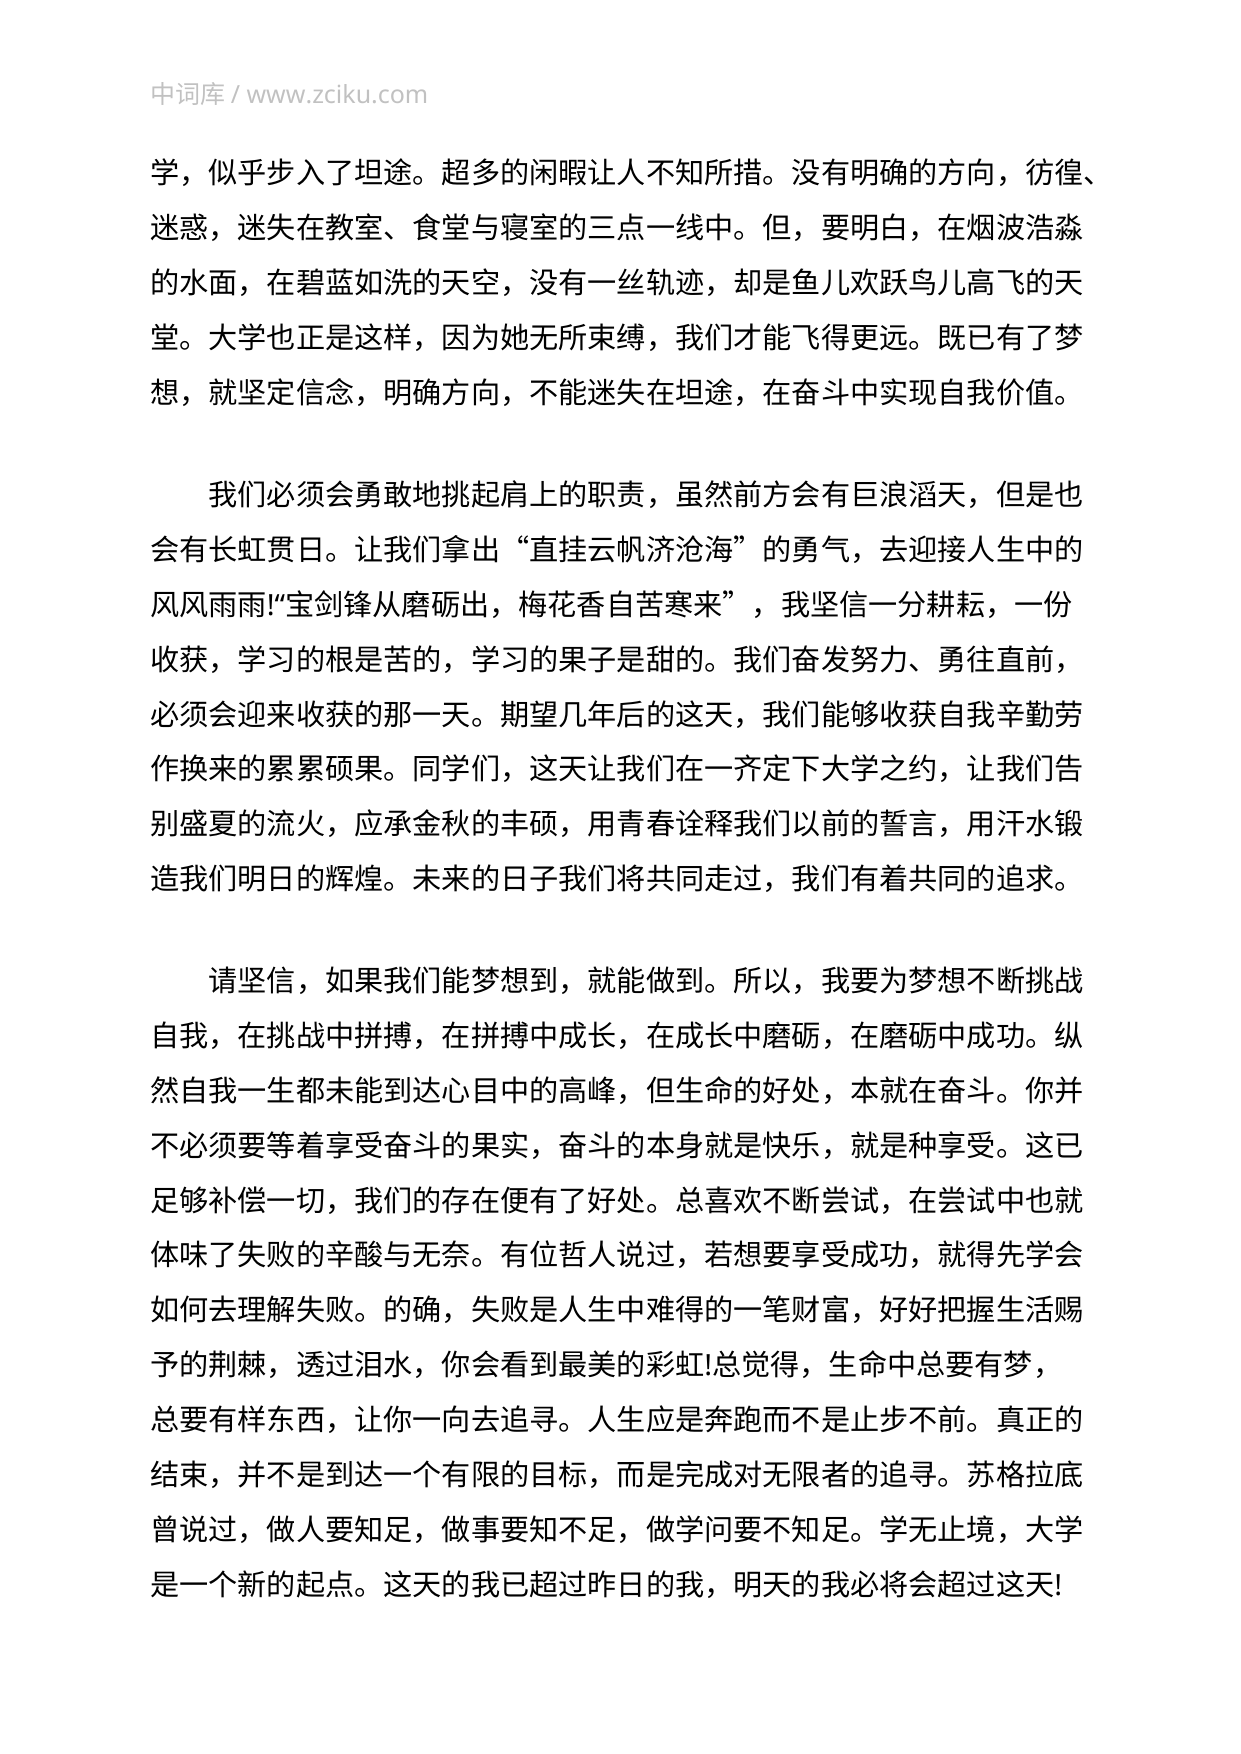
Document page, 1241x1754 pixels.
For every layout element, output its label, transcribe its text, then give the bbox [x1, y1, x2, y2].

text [150, 150, 1090, 412]
text 请坚信，如果我们能梦想到，就能做到。所以，我要为梦想不断挑战自我，在挑战中拼搏，在拼搏中成长，在成长中磨砺，在磨砺中成功。纵然自我一生都未能到达心目中的高峰，但生命的好处，本就在奋斗。你并不必须要等着享受奋斗的果实，奋斗的本身就是快乐，就是种享受。这已足够补偿一切，我们的存在便有了好处。总喜欢不断尝试，在尝试中也就体味了失败的辛酸与无奈。有位哲人说过，若想要享受成功，就得先学会如何去理解失败。的确，失败是人生中难得的一笔财富，好好把握生活赐予的荆棘，透过泪水，你会看到最美的彩虹!总觉得，生命中总要有梦，总要有样东西，让你一向去追寻。人生应是奔跑而不是止步不前。真正的结束，并不是到达一个有限的目标，而是完成对无限者的追寻。苏格拉底曾说过，做人要知足，做事要知不足，做学问要不知足。学无止境，大学是一个新的起点。这天的我已超过昨日的我，明天的我必将会超过这天! [150, 957, 1090, 1604]
text 我们必须会勇敢地挑起肩上的职责，虽然前方会有巨浪滔天，但是也会有长虹贯日。让我们拿出“直挂云帆济沧海”的勇气，去迎接人生中的风风雨雨!“宝剑锋从磨砺出，梅花香自苦寒来”，我坚信一分耕耘，一份收获，学习的根是苦的，学习的果子是甜的。我们奋发努力、勇往直前，必须会迎来收获的那一天。期望几年后的这天，我们能够收获自我辛勤劳作换来的累累硕果。同学们，这天让我们在一齐定下大学之约，让我们告别盛夏的流火，应承金秋的丰硕，用青春诠释我们以前的誓言，用汗水锻造我们明日的辉煌。未来的日子我们将共同走过，我们有着共同的追求。 [150, 471, 1090, 898]
